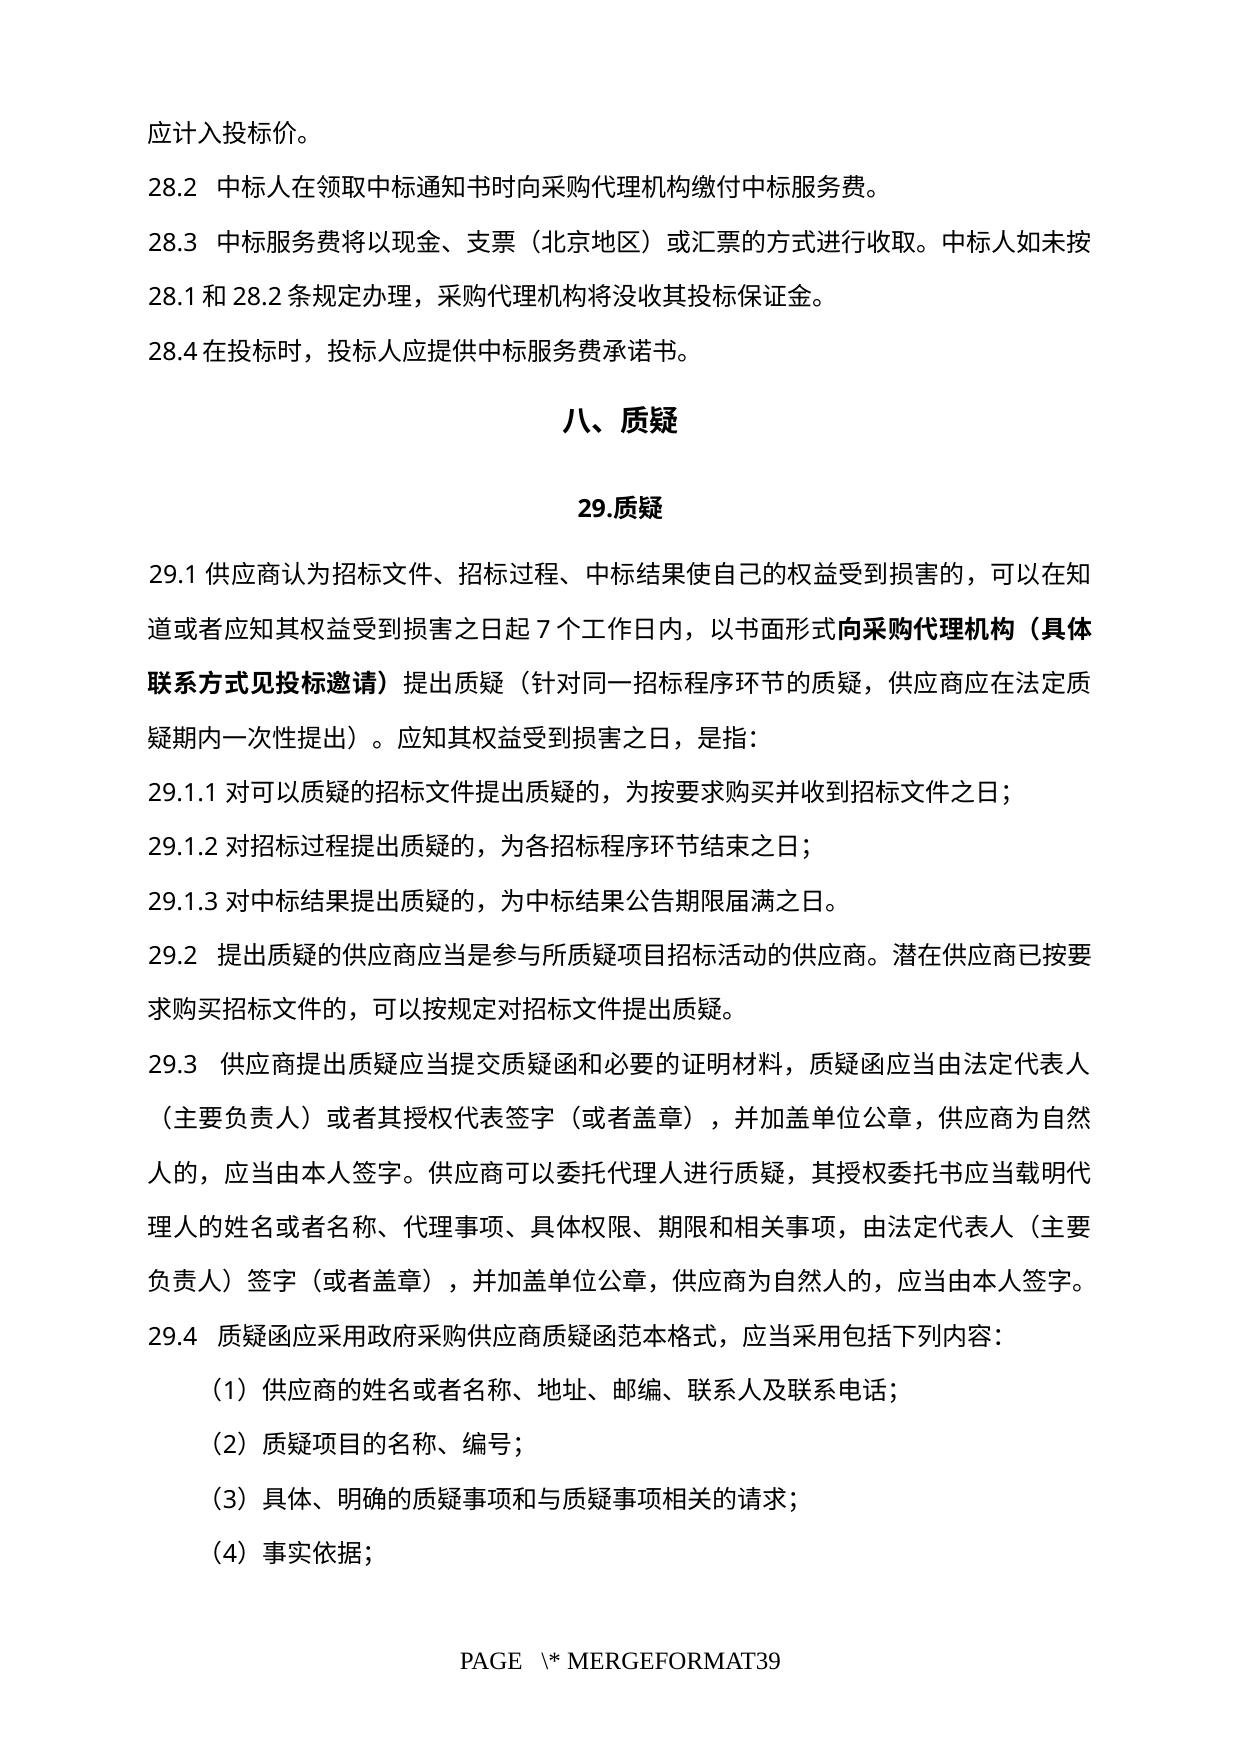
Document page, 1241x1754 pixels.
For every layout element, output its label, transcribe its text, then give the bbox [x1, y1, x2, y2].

text 29.2 提出质疑的供应商应当是参与所质疑项目招标活动的供应商。潜在供应商已按要求购买招标文件的，可以按规定对招标文件提出质疑。 [148, 936, 1092, 1026]
text （4）事实依据； [148, 1534, 1092, 1570]
subtitle 八、质疑 [148, 398, 1092, 440]
text 29.1 供应商认为招标文件、招标过程、中标结果使自己的权益受到损害的，可以在知道或者应知其权益受到损害之日起7个工作日内，以书面形式向采购代理机构（具体联系方式见投标邀请）提出质疑（针对同一招标程序环节的质疑，供应商应在法定质疑期内一次性提出）。应知其权益受到损害之日，是指： [148, 555, 1092, 754]
text （3）具体、明确的质疑事项和与质疑事项相关的请求； [148, 1479, 1092, 1516]
subtitle 29.质疑 [148, 488, 1092, 524]
text 29.4 质疑函应采用政府采购供应商质疑函范本格式，应当采用包括下列内容： [148, 1316, 1092, 1352]
text （2）质疑项目的名称、编号； [148, 1425, 1092, 1461]
text （1）供应商的姓名或者名称、地址、邮编、联系人及联系电话； [148, 1371, 1092, 1407]
text 29.3 供应商提出质疑应当提交质疑函和必要的证明材料，质疑函应当由法定代表人（主要负责人）或者其授权代表签字（或者盖章），并加盖单位公章，供应商为自然人的，应当由本人签字。供应商可以委托代理人进行质疑，其授权委托书应当载明代理人的姓名或者名称、代理事项、具体权限、期限和相关事项，由法定代表人（主要负责人）签字（或者盖章），并加盖单位公章，供应商为自然人的，应当由本人签字。 [148, 1044, 1092, 1298]
text 28.4在投标时，投标人应提供中标服务费承诺书。 [148, 331, 1092, 367]
text 28.2 中标人在领取中标通知书时向采购代理机构缴付中标服务费。 [148, 168, 1092, 204]
text 28.3 中标服务费将以现金、支票（北京地区）或汇票的方式进行收取。中标人如未按28.1和28.2条规定办理，采购代理机构将没收其投标保证金。 [148, 222, 1092, 313]
text 29.1.1 对可以质疑的招标文件提出质疑的，为按要求购买并收到招标文件之日； [148, 772, 1092, 809]
text 29.1.2 对招标过程提出质疑的，为各招标程序环节结束之日； [148, 827, 1092, 863]
text 29.1.3 对中标结果提出质疑的，为中标结果公告期限届满之日。 [148, 881, 1092, 917]
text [148, 113, 1092, 150]
